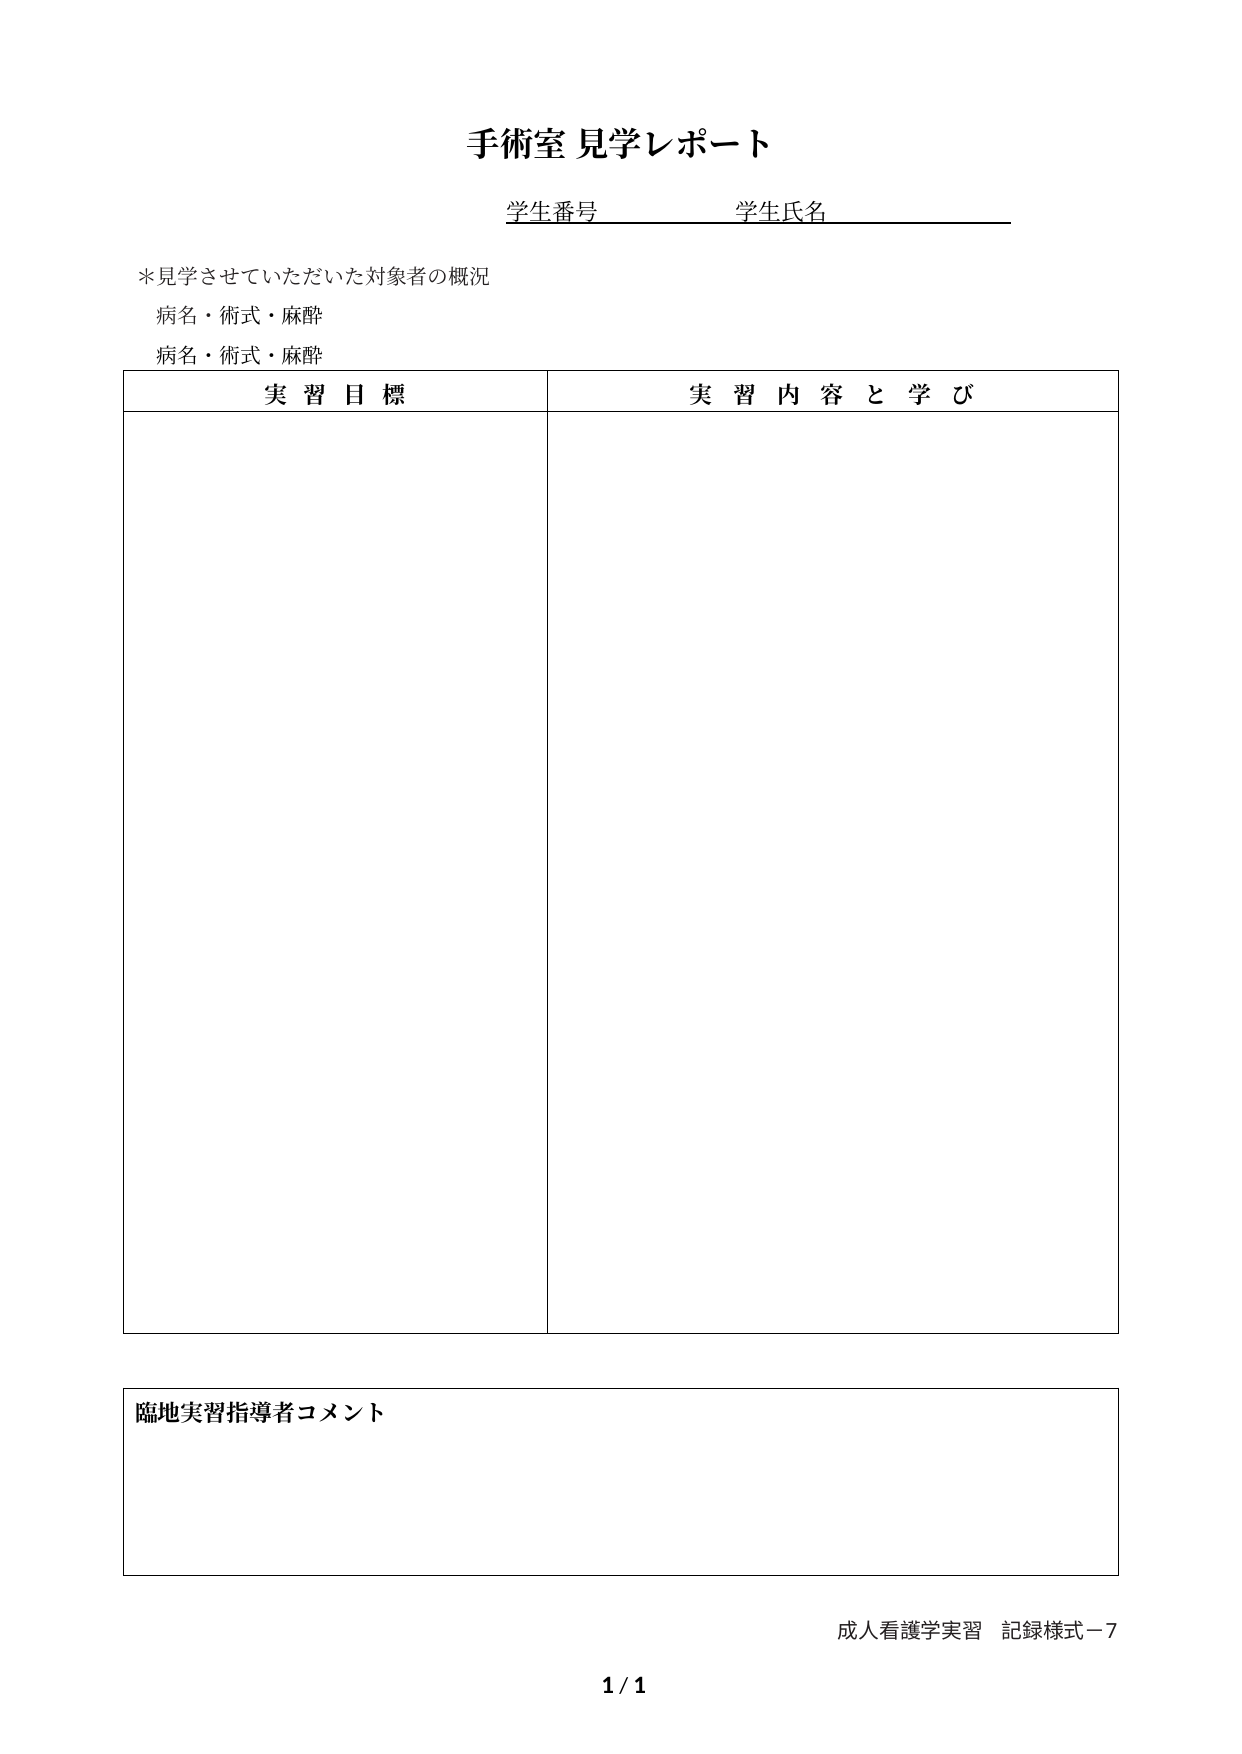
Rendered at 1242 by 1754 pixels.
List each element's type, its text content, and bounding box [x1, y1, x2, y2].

text ＊見学させていただいた対象者の概況 [136, 256, 1117, 291]
table_header 実習目標 [124, 371, 547, 411]
table_header 実習内容と学び [548, 371, 1118, 411]
table_header 臨地実習指導者コメント （ここは指導者が手書きで記載する欄です。高さは調整しないで下さい。）←印刷対象外の文 [124, 1389, 1118, 1575]
table_cell [548, 412, 1118, 1333]
text 病名・術式・麻酔 [136, 335, 1117, 370]
text 病名・術式・麻酔 [136, 295, 1117, 331]
table_cell [124, 412, 547, 1333]
